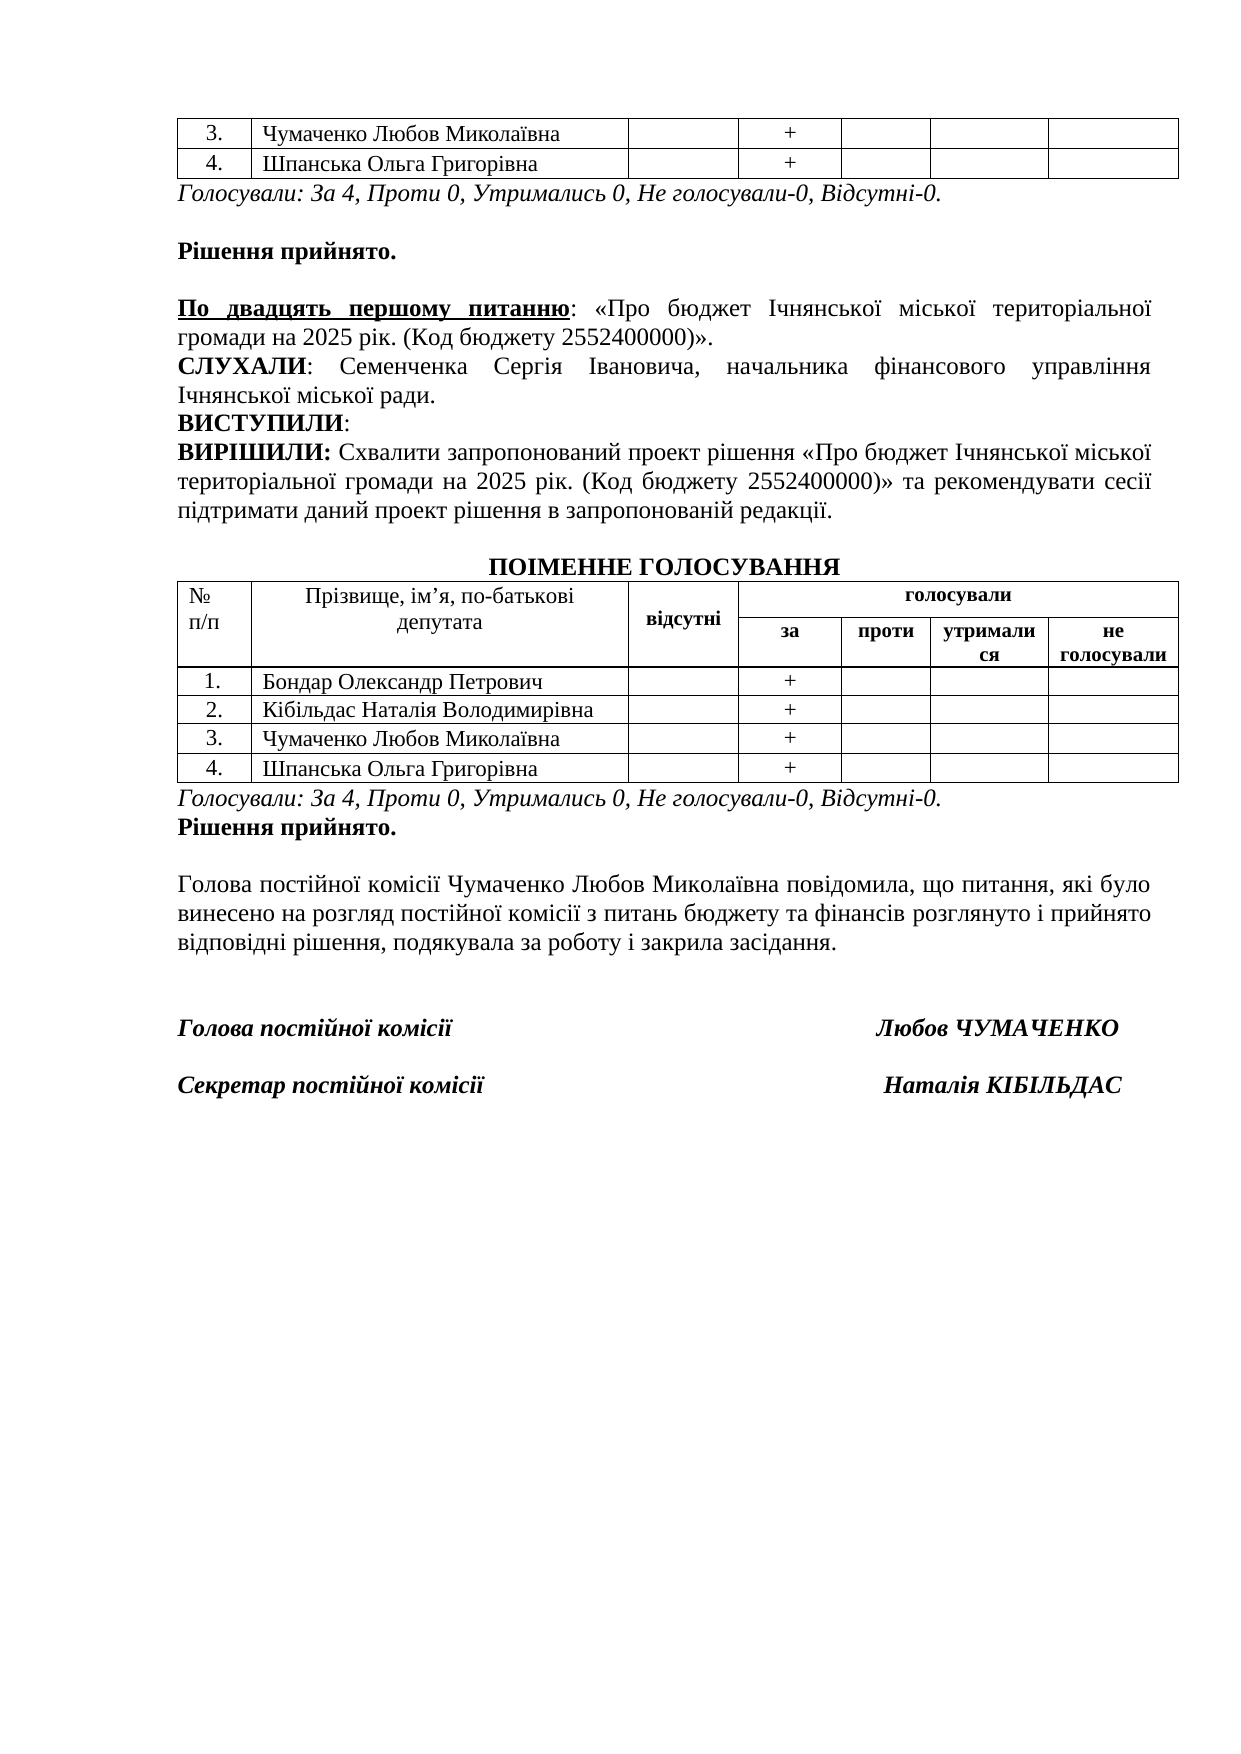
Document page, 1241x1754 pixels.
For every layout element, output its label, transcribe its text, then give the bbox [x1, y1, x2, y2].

table_cell 4. [178, 754, 251, 782]
text ВИРІШИЛИ: Схвалити запропонований проект рішення «Про бюджет Ічнянської міської територіальної громади на 2025 рік. (Код бюджету 2552400000)» та рекомендувати сесії підтримати даний проект рішення в запропонованій редакції. [177, 437, 1152, 523]
table_cell + [739, 754, 841, 782]
text ПОІМЕННЕ ГОЛОСУВАННЯ [177, 552, 1152, 581]
text Секретар постійної комісії Наталія КІБІЛЬДАС [177, 1070, 1152, 1099]
text Голосували: За 4, Проти 0, Утримались 0, Не голосували-0, Відсутні-0. [177, 783, 1152, 812]
table_cell [1049, 696, 1178, 723]
table_header голосували [739, 582, 1178, 617]
list СЛУХАЛИ: Семенченка Сергія Івановича, начальника фінансового управління Ічнянської міської ради. [177, 351, 1152, 408]
table_cell за [739, 618, 841, 666]
table_cell + [739, 149, 841, 177]
table_cell Кібільдас Наталія Володимирівна [252, 696, 628, 723]
table_cell [629, 149, 738, 177]
table_cell [931, 149, 1048, 177]
table_header відсутні [629, 582, 738, 666]
table_cell Шпанська Ольга Григорівна [252, 754, 628, 782]
table_cell [1049, 119, 1178, 148]
table_header Прізвище, ім’я, по-батькові депутата [252, 582, 628, 666]
table_cell [1049, 149, 1178, 177]
text Голова постійної комісії Любов ЧУМАЧЕНКО [177, 1013, 1152, 1042]
table_cell 2. [178, 696, 251, 723]
table_cell [931, 119, 1048, 148]
table_cell [842, 149, 930, 177]
table_cell не голосували [1049, 618, 1178, 666]
text Голова постійної комісії Чумаченко Любов Миколаївна повідомила, що питання, які було винесено на розгляд постійної комісії з питань бюджету та фінансів розглянуто і прийнято відповідні рішення, подякувала за роботу і закрила засідання. [177, 869, 1152, 955]
table_cell проти [842, 618, 930, 666]
table_cell Бондар Олександр Петрович [252, 668, 628, 695]
table_cell 1. [178, 668, 251, 695]
text Рішення прийнято. [177, 236, 1152, 265]
table_cell 4. [178, 149, 251, 177]
table_cell + [739, 724, 841, 753]
table_cell [629, 754, 738, 782]
table_cell утрималися [931, 618, 1048, 666]
table_cell 3. [178, 724, 251, 753]
text По двадцять першому питанню: «Про бюджет Ічнянської міської територіальної громади на 2025 рік. (Код бюджету 2552400000)». [177, 293, 1152, 351]
table_cell [842, 668, 930, 695]
table_cell Чумаченко Любов Миколаївна [252, 119, 628, 148]
table_cell [1049, 754, 1178, 782]
table_cell [842, 754, 930, 782]
table_cell [842, 696, 930, 723]
table_cell [1049, 668, 1178, 695]
table_header № п/п [178, 582, 251, 666]
table_cell [1049, 724, 1178, 753]
table_cell + [739, 668, 841, 695]
table_cell [629, 724, 738, 753]
table_cell [629, 119, 738, 148]
text Рішення прийнято. [177, 812, 1152, 840]
text ВИСТУПИЛИ: [177, 408, 1152, 437]
table_cell [842, 119, 930, 148]
table_cell [629, 668, 738, 695]
table_cell [931, 696, 1048, 723]
table_cell Шпанська Ольга Григорівна [252, 149, 628, 177]
text Голосували: За 4, Проти 0, Утримались 0, Не голосували-0, Відсутні-0. [177, 179, 1152, 207]
table_cell [931, 754, 1048, 782]
table_cell [931, 668, 1048, 695]
table_cell + [739, 696, 841, 723]
table_cell [842, 724, 930, 753]
table_cell + [739, 119, 841, 148]
table_cell [931, 724, 1048, 753]
table_cell [629, 696, 738, 723]
table_cell Чумаченко Любов Миколаївна [252, 724, 628, 753]
table_cell 3. [178, 119, 251, 148]
